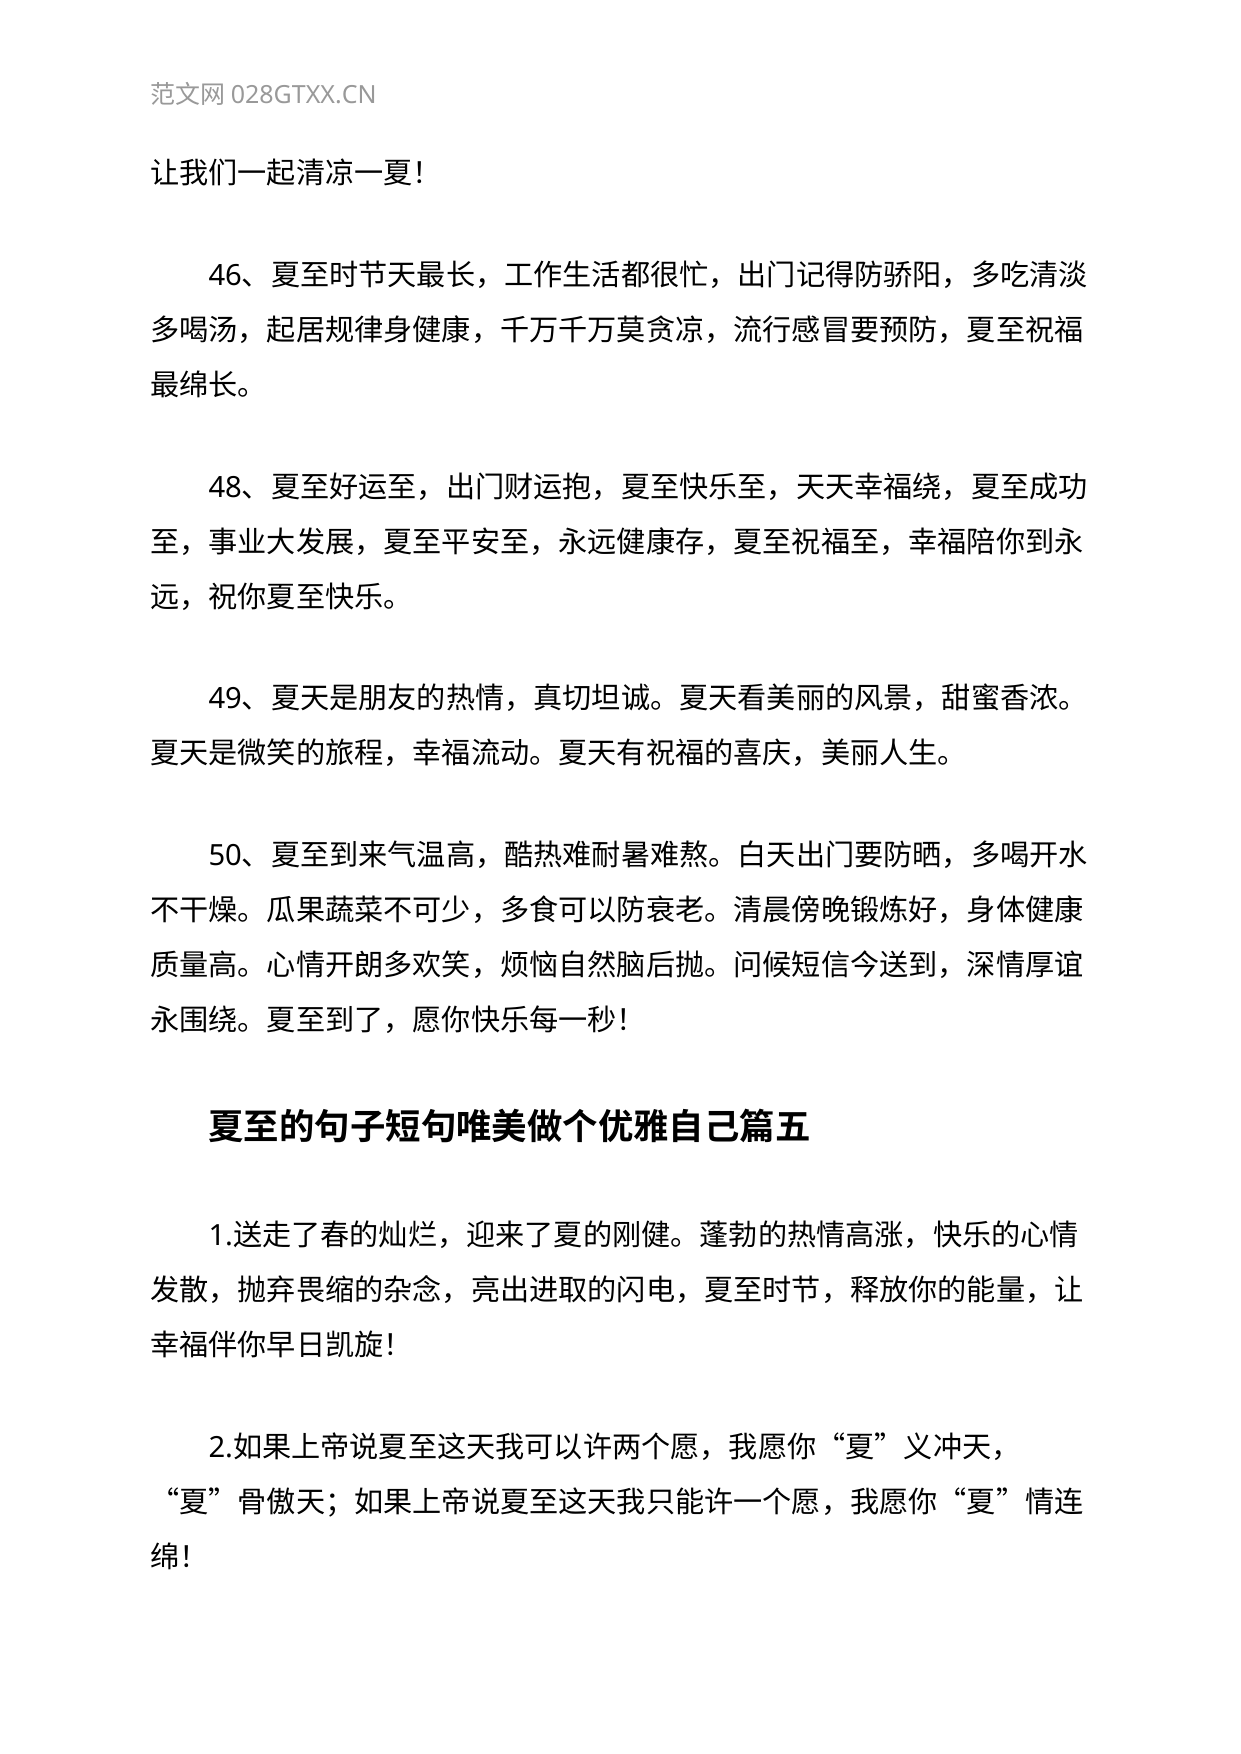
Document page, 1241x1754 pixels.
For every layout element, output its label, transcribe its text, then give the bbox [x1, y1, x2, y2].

text 48、夏至好运至，出门财运抱，夏至快乐至，天天幸福绕，夏至成功至，事业大发展，夏至平安至，永远健康存，夏至祝福至，幸福陪你到永远，祝你夏至快乐。 [150, 463, 1090, 616]
text 49、夏天是朋友的热情，真切坦诚。夏天看美丽的风景，甜蜜香浓。夏天是微笑的旅程，幸福流动。夏天有祝福的喜庆，美丽人生。 [150, 675, 1090, 772]
text 46、夏至时节天最长，工作生活都很忙，出门记得防骄阳，多吃清淡多喝汤，起居规律身健康，千万千万莫贪凉，流行感冒要预防，夏至祝福最绵长。 [150, 252, 1090, 404]
text 2.如果上帝说夏至这天我可以许两个愿，我愿你“夏”义冲天，“夏”骨傲天；如果上帝说夏至这天我只能许一个愿，我愿你“夏”情连绵！ [150, 1423, 1090, 1576]
text 1.送走了春的灿烂，迎来了夏的刚健。蓬勃的热情高涨，快乐的心情发散，抛弃畏缩的杂念，亮出进取的闪电，夏至时节，释放你的能量，让幸福伴你早日凯旋！ [150, 1212, 1090, 1364]
text 50、夏至到来气温高，酷热难耐暑难熬。白天出门要防晒，多喝开水不干燥。瓜果蔬菜不可少，多食可以防衰老。清晨傍晚锻炼好，身体健康质量高。心情开朗多欢笑，烦恼自然脑后抛。问候短信今送到，深情厚谊永围绕。夏至到了，愿你快乐每一秒！ [150, 832, 1090, 1039]
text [150, 150, 1090, 192]
text 夏至的句子短句唯美做个优雅自己篇五 [150, 1098, 1090, 1150]
